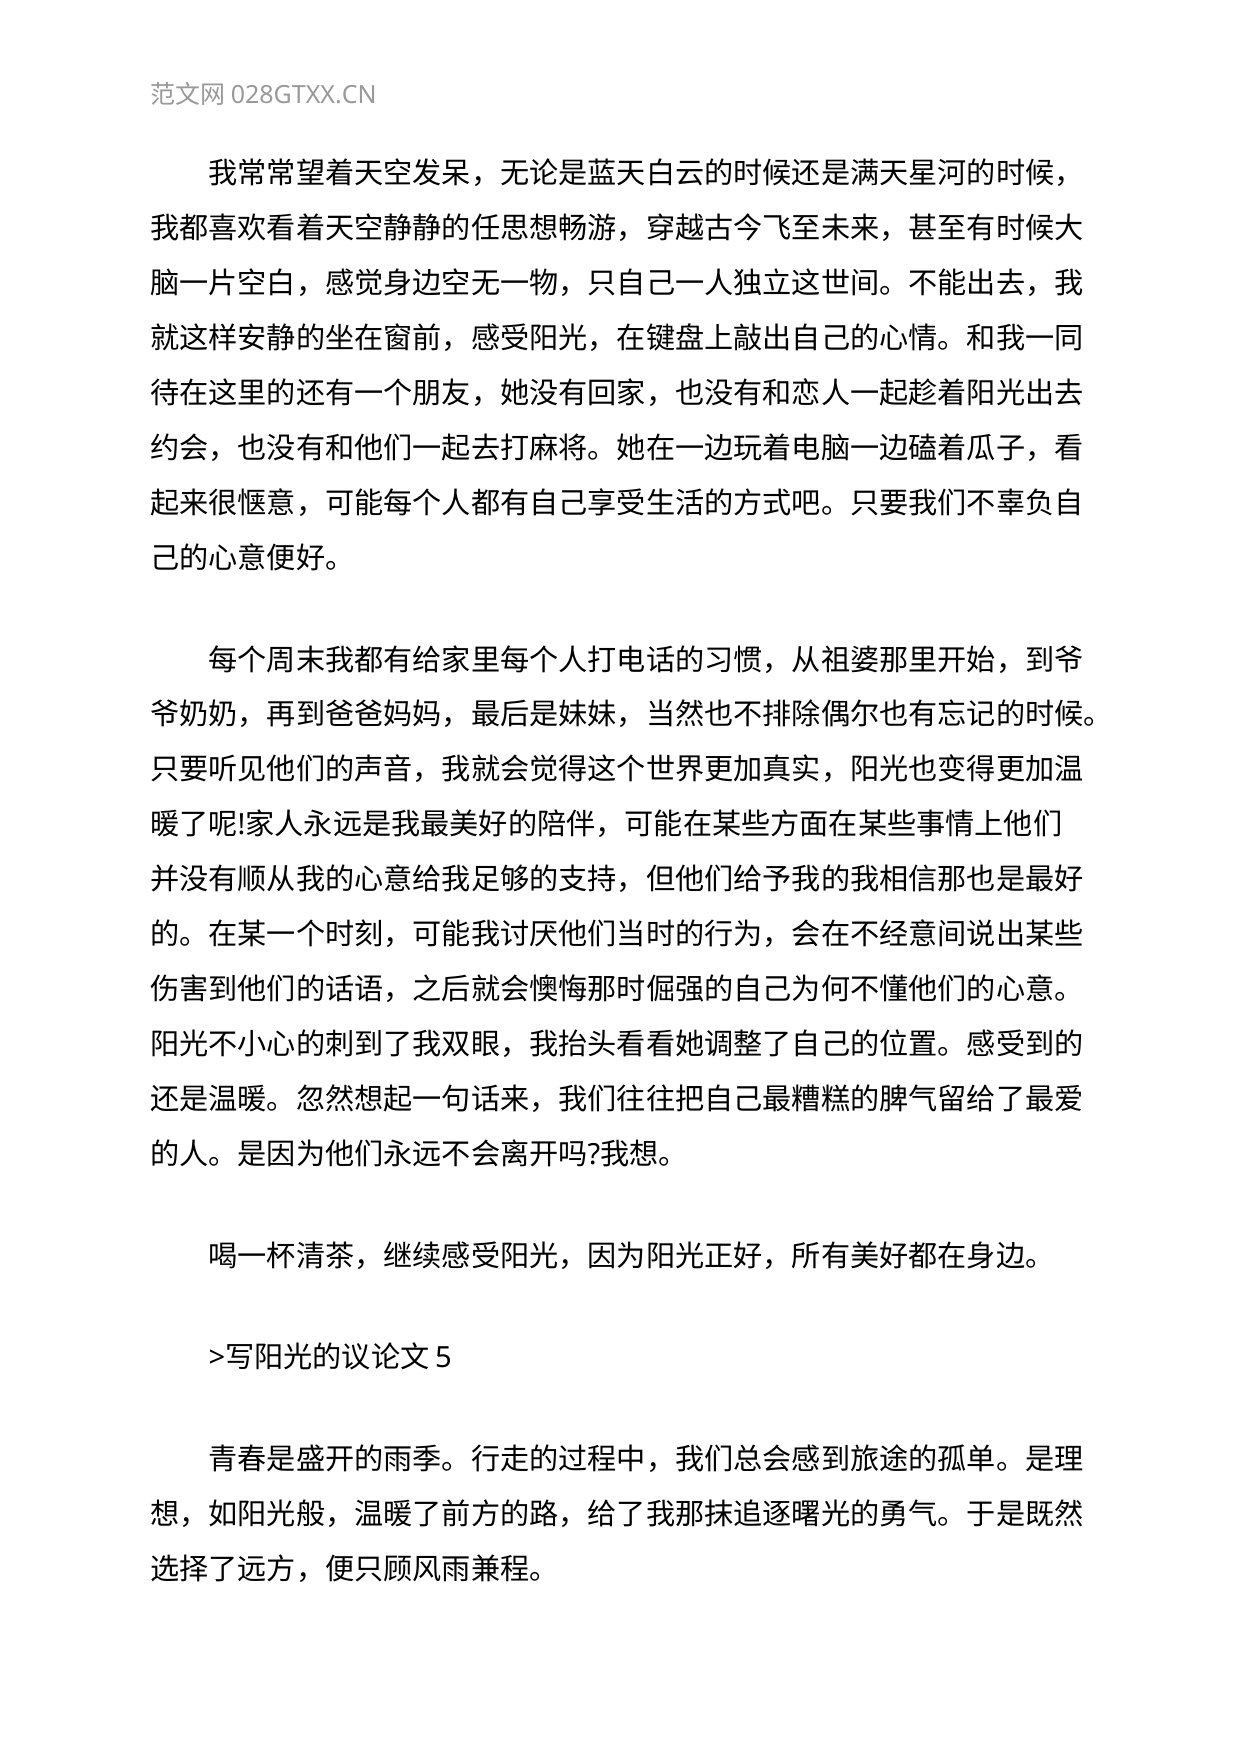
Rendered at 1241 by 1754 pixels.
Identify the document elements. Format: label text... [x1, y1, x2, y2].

text 喝一杯清茶，继续感受阳光，因为阳光正好，所有美好都在身边。 [150, 1232, 1090, 1274]
text >写阳光的议论文5 [150, 1334, 1090, 1376]
text 我常常望着天空发呆，无论是蓝天白云的时候还是满天星河的时候，我都喜欢看着天空静静的任思想畅游，穿越古今飞至未来，甚至有时候大脑一片空白，感觉身边空无一物，只自己一人独立这世间。不能出去，我就这样安静的坐在窗前，感受阳光，在键盘上敲出自己的心情。和我一同待在这里的还有一个朋友，她没有回家，也没有和恋人一起趁着阳光出去约会，也没有和他们一起去打麻将。她在一边玩着电脑一边磕着瓜子，看起来很惬意，可能每个人都有自己享受生活的方式吧。只要我们不辜负自己的心意便好。 [150, 150, 1090, 577]
text 每个周末我都有给家里每个人打电话的习惯，从祖婆那里开始，到爷爷奶奶，再到爸爸妈妈，最后是妹妹，当然也不排除偶尔也有忘记的时候。只要听见他们的声音，我就会觉得这个世界更加真实，阳光也变得更加温暖了呢!家人永远是我最美好的陪伴，可能在某些方面在某些事情上他们并没有顺从我的心意给我足够的支持，但他们给予我的我相信那也是最好的。在某一个时刻，可能我讨厌他们当时的行为，会在不经意间说出某些伤害到他们的话语，之后就会懊悔那时倔强的自己为何不懂他们的心意。阳光不小心的刺到了我双眼，我抬头看看她调整了自己的位置。感受到的还是温暖。忽然想起一句话来，我们往往把自己最糟糕的脾气留给了最爱的人。是因为他们永远不会离开吗?我想。 [150, 636, 1090, 1173]
text 青春是盛开的雨季。行走的过程中，我们总会感到旅途的孤单。是理想，如阳光般，温暖了前方的路，给了我那抹追逐曙光的勇气。于是既然选择了远方，便只顾风雨兼程。 [150, 1436, 1090, 1588]
